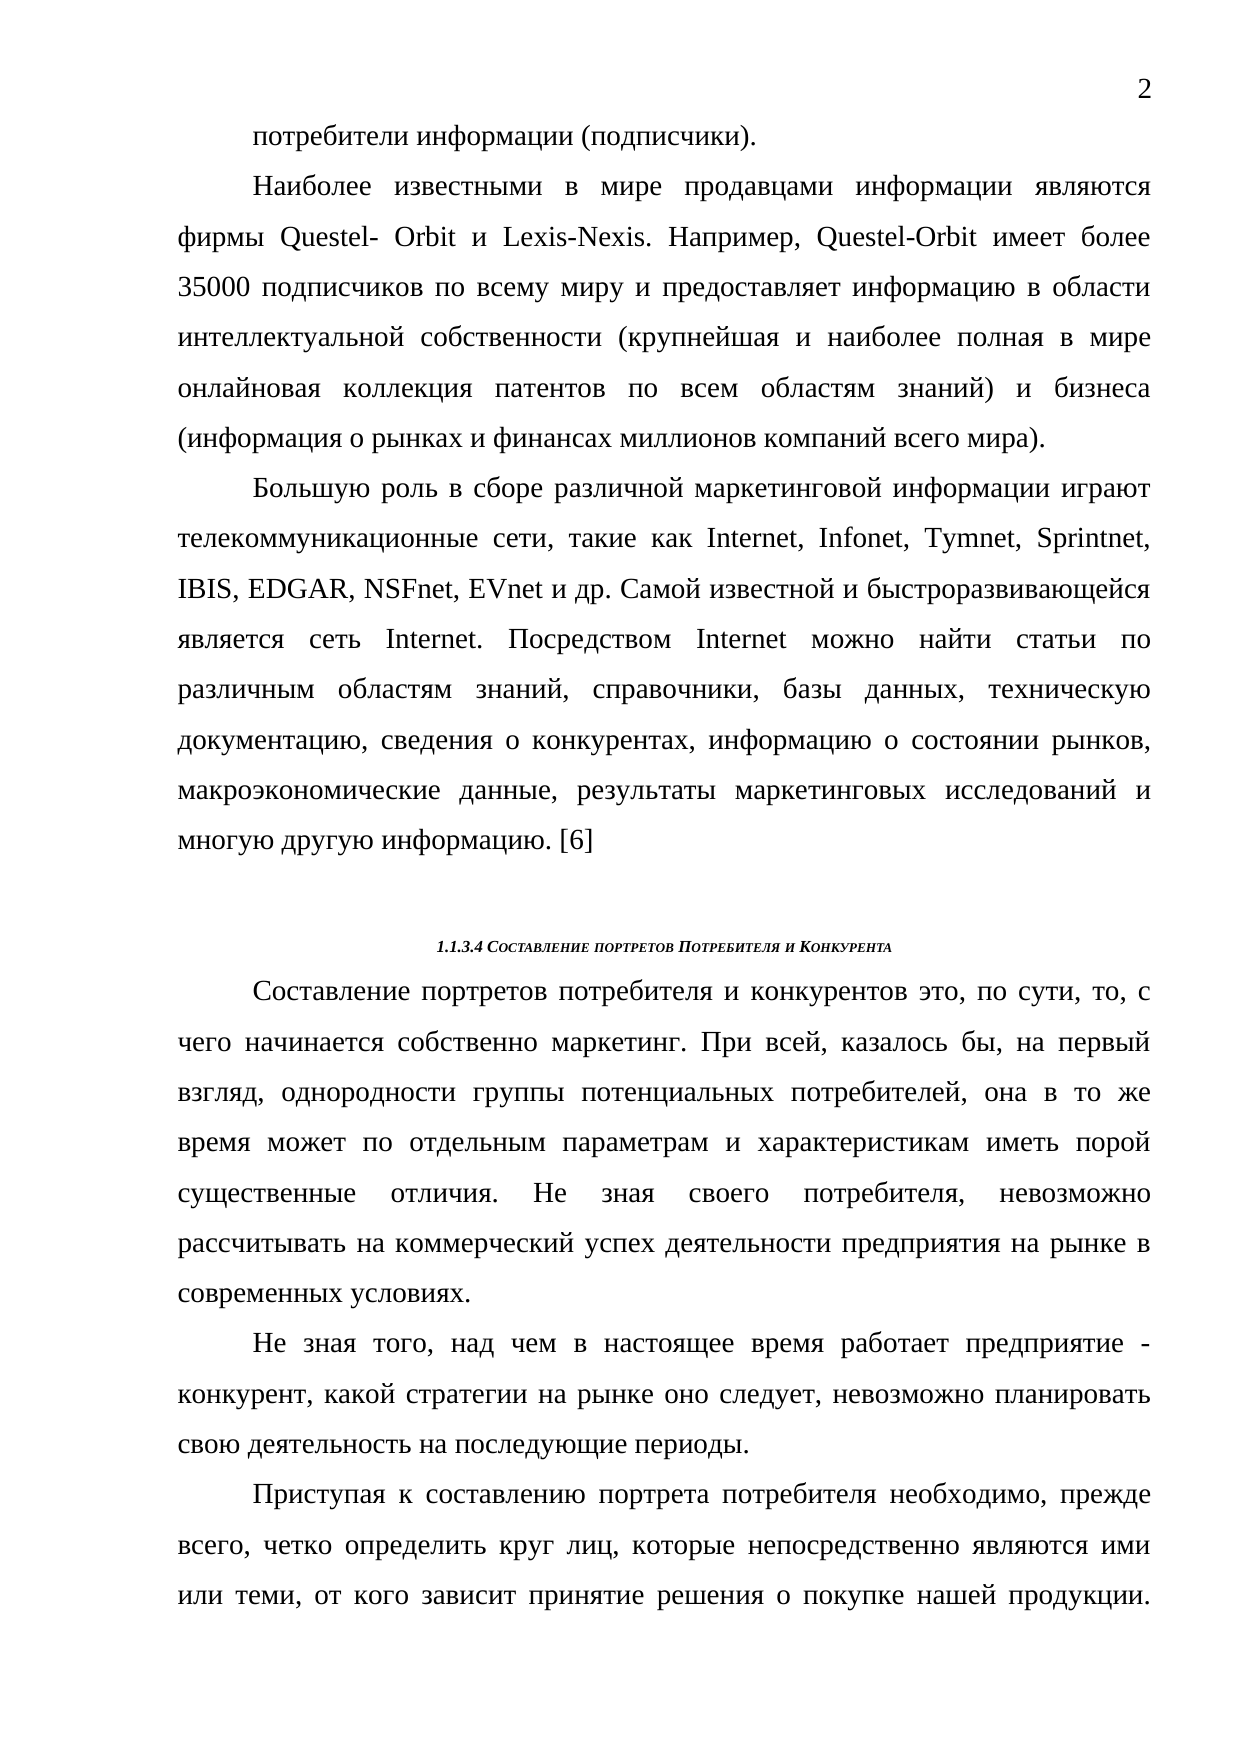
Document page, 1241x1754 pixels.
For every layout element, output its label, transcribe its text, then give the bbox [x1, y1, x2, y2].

text Составление портретов потребителя и конкурентов это, по сути, то, с чего начинается собственно маркетинг. При всей, казалось бы, на первый взгляд, однородности группы потенциальных потребителей, она в то же время может по отдельным параметрам и характеристикам иметь порой существенные отличия. Не зная своего потребителя, невозможно рассчитывать на коммерческий успех деятельности предприятия на рынке в современных условиях. [177, 973, 1152, 1309]
text Не зная того, над чем в настоящее время работает предприятие - конкурент, какой стратегии на рынке оно следует, невозможно планировать свою деятельность на последующие периоды. [177, 1326, 1152, 1460]
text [177, 1477, 1152, 1611]
text потребители информации (подписчики). [177, 118, 1152, 152]
subtitle 1.1.3.4 Составление портретов Потребителя и Конкурента [177, 923, 1152, 957]
text Большую роль в сборе различной маркетинговой информации играют телекоммуникационные сети, такие как Internet, Infonet, Tymnet, Sprintnet, IBIS, EDGAR, NSFnet, EVnet и др. Самой известной и быстроразвивающейся является сеть Internet. Посредством Internet можно найти статьи по различным областям знаний, справочники, базы данных, техническую документацию, сведения о конкурентах, информацию о состоянии рынков, макроэкономические данные, результаты маркетинговых исследований и многую другую информацию. [6] [177, 470, 1152, 856]
text Наиболее известными в мире продавцами информации являются фирмы Questel- Orbit и Lexis-Nexis. Например, Questel-Orbit имеет более 35000 подписчиков по всему миру и предоставляет информацию в области интеллектуальной собственности (крупнейшая и наиболее полная в мире онлайновая коллекция патентов по всем областям знаний) и бизнеса (информация о рынках и финансах миллионов компаний всего мира). [177, 168, 1152, 453]
